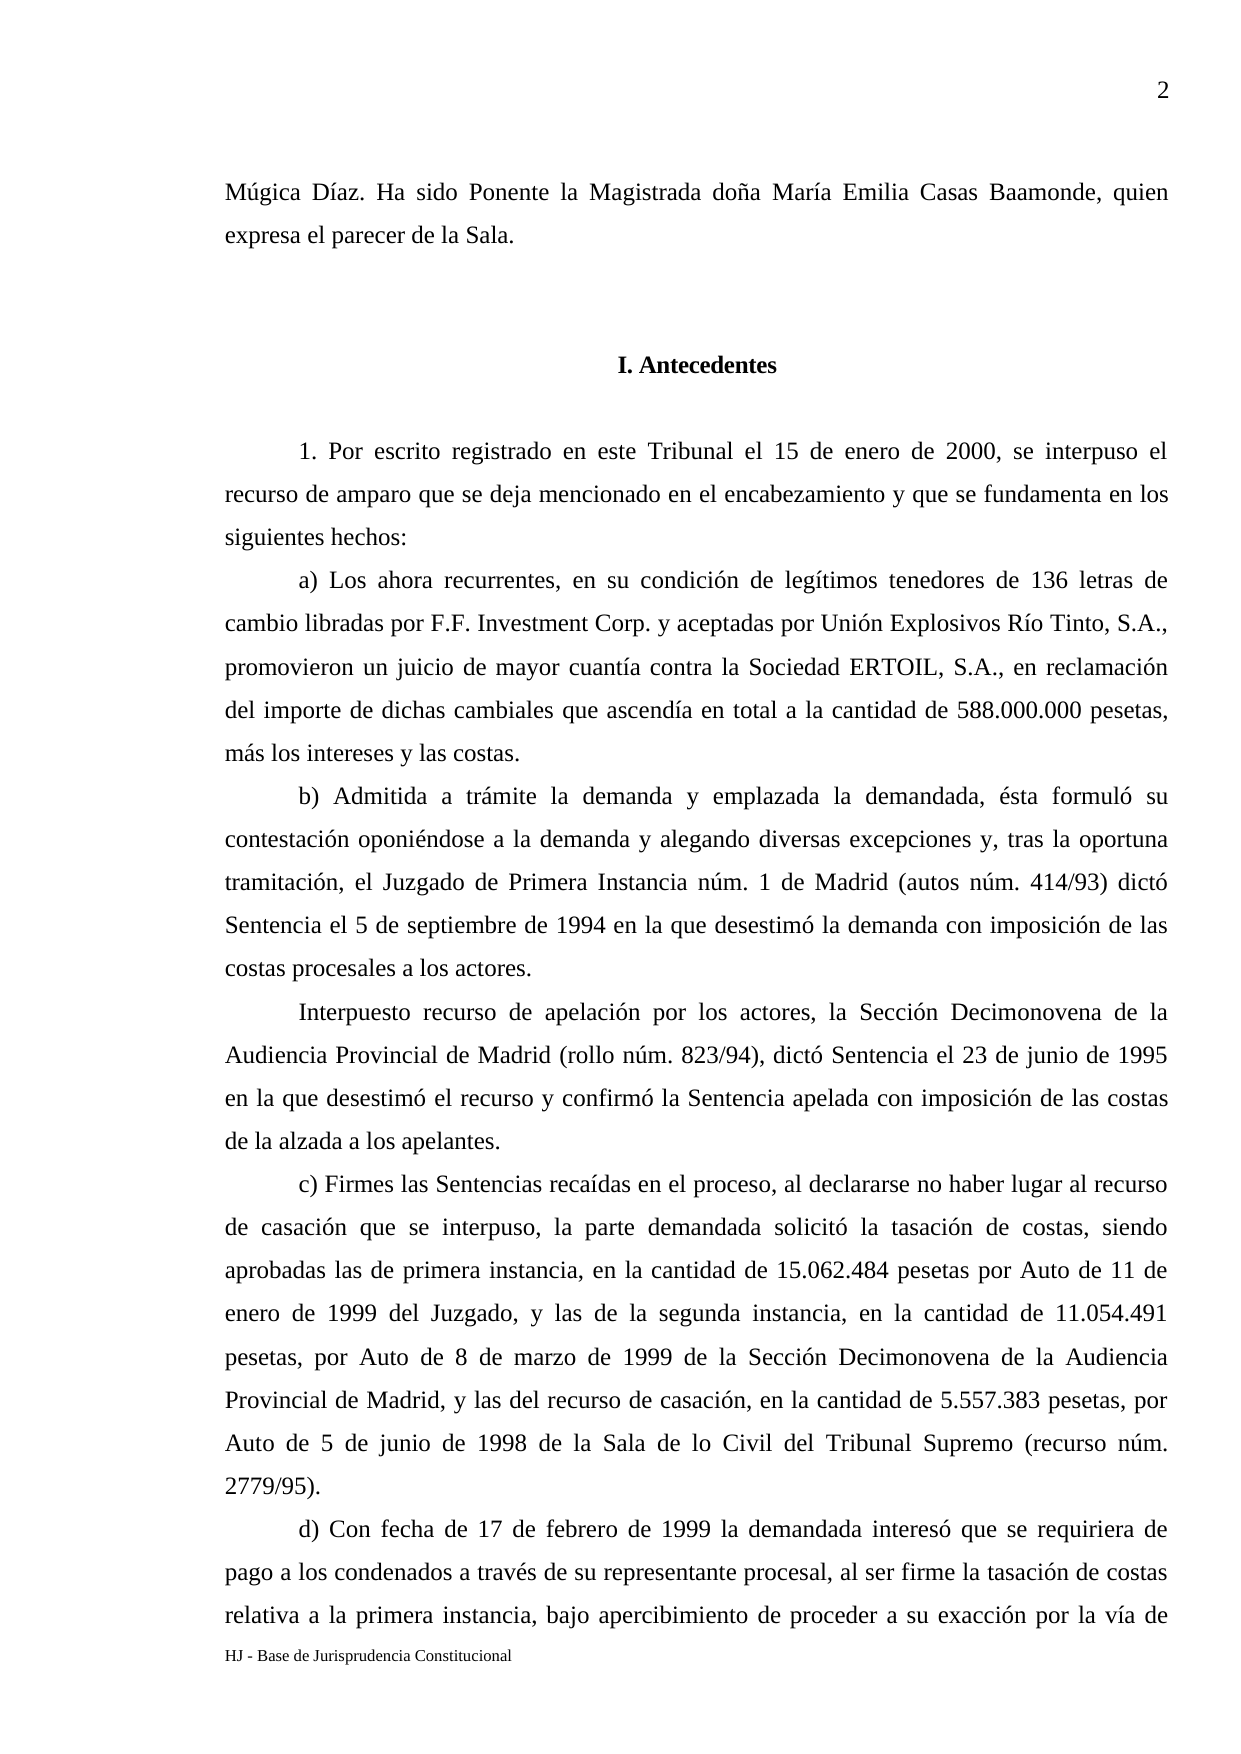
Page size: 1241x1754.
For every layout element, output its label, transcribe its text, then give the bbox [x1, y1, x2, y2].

text I. Antecedentes [224, 350, 1169, 378]
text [224, 1514, 1169, 1629]
text c) Firmes las Sentencias recaídas en el proceso, al declararse no haber lugar al recurso de casación que se interpuso, la parte demandada solicitó la tasación de costas, siendo aprobadas las de primera instancia, en la cantidad de 15.062.484 pesetas por Auto de 11 de enero de 1999 del Juzgado, y las de la segunda instancia, en la cantidad de 11.054.491 pesetas, por Auto de 8 de marzo de 1999 de la Sección Decimonovena de la Audiencia Provincial de Madrid, y las del recurso de casación, en la cantidad de 5.557.383 pesetas, por Auto de 5 de junio de 1998 de la Sala de lo Civil del Tribunal Supremo (recurso núm. 2779/95). [224, 1169, 1169, 1500]
text Interpuesto recurso de apelación por los actores, la Sección Decimonovena de la Audiencia Provincial de Madrid (rollo núm. 823/94), dictó Sentencia el 23 de junio de 1995 en la que desestimó el recurso y confirmó la Sentencia apelada con imposición de las costas de la alzada a los apelantes. [224, 997, 1169, 1155]
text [224, 177, 1169, 249]
text 1. Por escrito registrado en este Tribunal el 15 de enero de 2000, se interpuso el recurso de amparo que se deja mencionado en el encabezamiento y que se fundamenta en los siguientes hechos: [224, 436, 1169, 551]
text b) Admitida a trámite la demanda y emplazada la demandada, ésta formuló su contestación oponiéndose a la demanda y alegando diversas excepciones y, tras la oportuna tramitación, el Juzgado de Primera Instancia núm. 1 de Madrid (autos núm. 414/93) dictó Sentencia el 5 de septiembre de 1994 en la que desestimó la demanda con imposición de las costas procesales a los actores. [224, 781, 1169, 982]
text a) Los ahora recurrentes, en su condición de legítimos tenedores de 136 letras de cambio libradas por F.F. Investment Corp. y aceptadas por Unión Explosivos Río Tinto, S.A., promovieron un juicio de mayor cuantía contra la Sociedad ERTOIL, S.A., en reclamación del importe de dichas cambiales que ascendía en total a la cantidad de 588.000.000 pesetas, más los intereses y las costas. [224, 565, 1169, 767]
